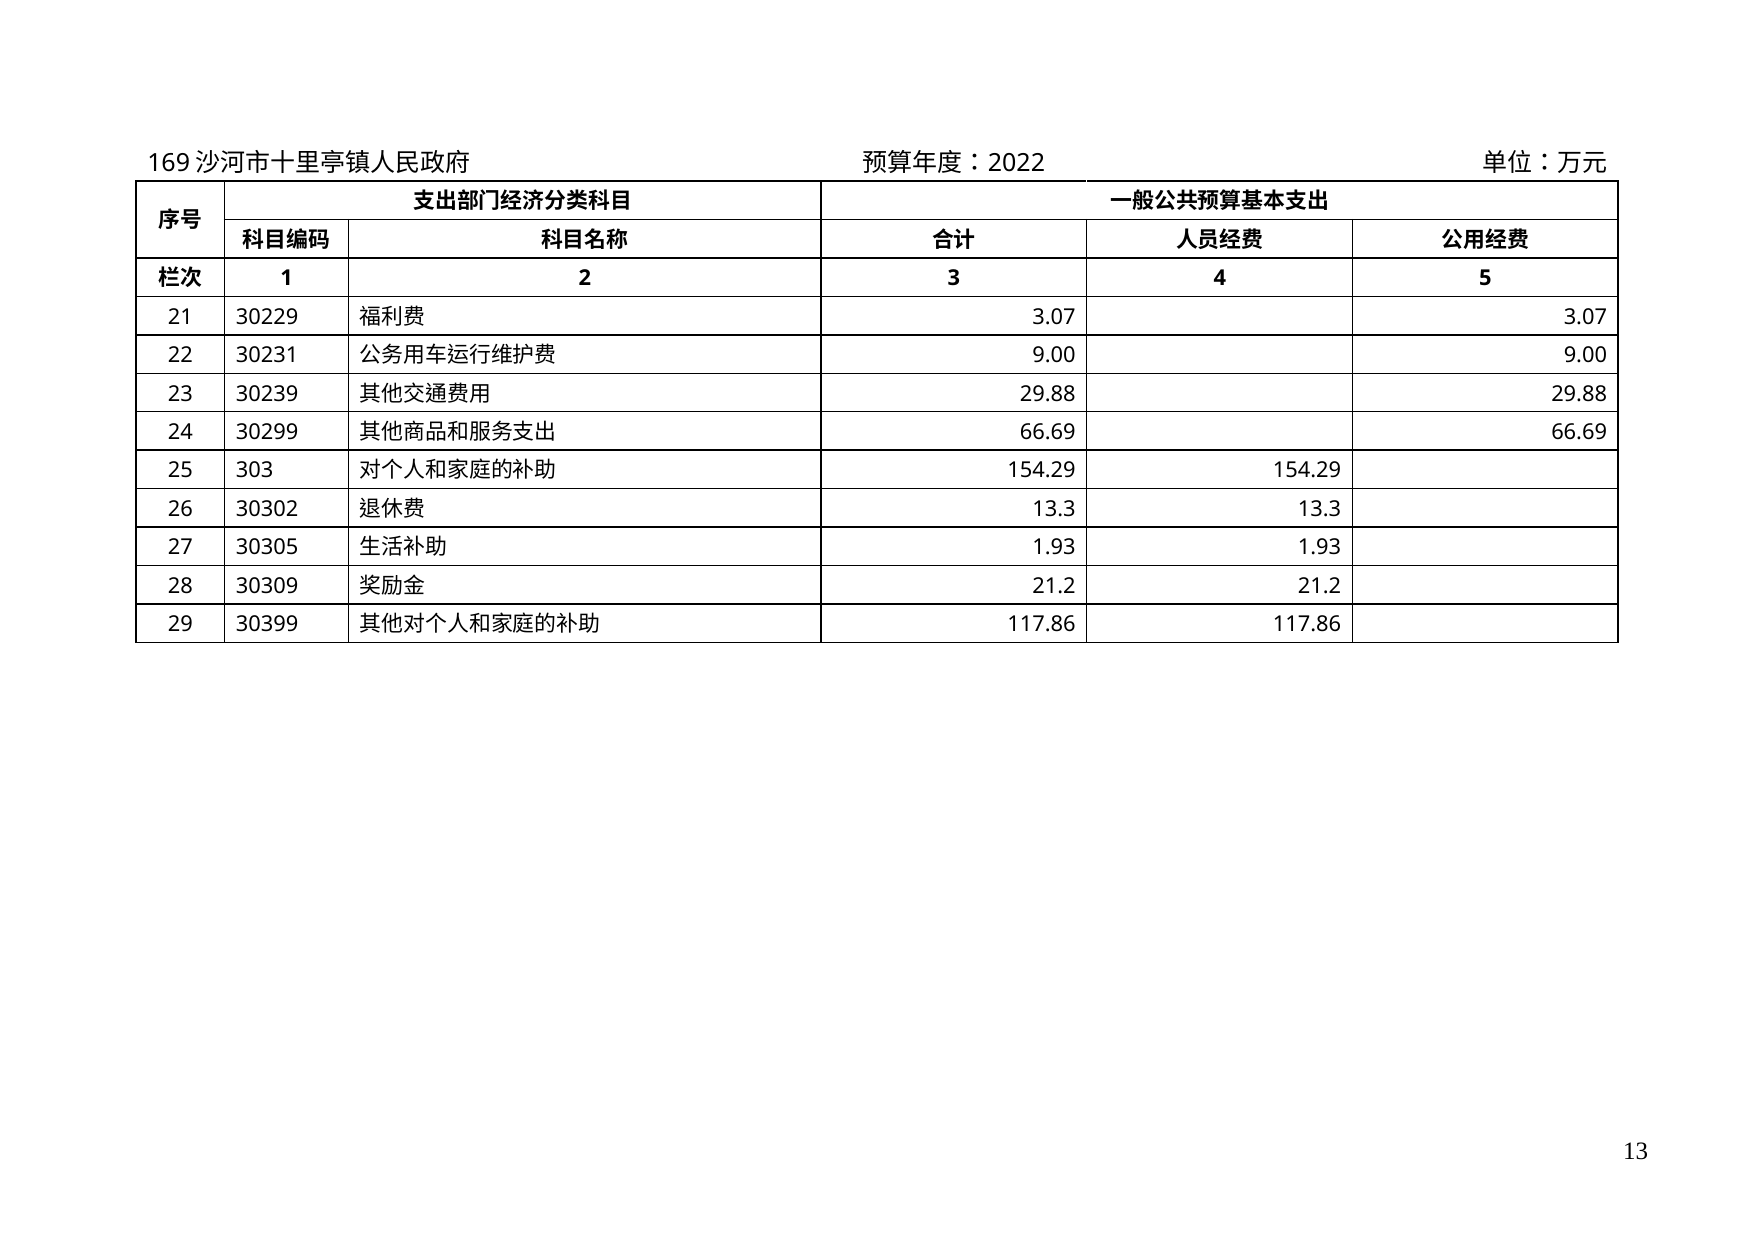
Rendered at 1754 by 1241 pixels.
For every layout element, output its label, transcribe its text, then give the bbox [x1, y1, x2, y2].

table_cell [1087, 336, 1352, 372]
table_cell 其他对个人和家庭的补助 [349, 605, 820, 641]
table_header 预算年度：2022 [822, 143, 1086, 180]
table_cell 人员经费 [1087, 220, 1352, 257]
table_cell 一般公共预算基本支出 [822, 182, 1617, 219]
table_cell [1353, 566, 1617, 603]
table_cell 117.86 [1087, 605, 1352, 641]
table_cell 1.93 [1087, 528, 1352, 564]
table_cell 公用经费 [1353, 220, 1617, 257]
table_cell 1.93 [822, 528, 1086, 564]
table_cell [1353, 451, 1617, 488]
table_cell 30305 [225, 528, 348, 564]
table_cell 科目名称 [349, 220, 820, 257]
table_cell 26 [137, 489, 224, 526]
table_cell 29 [137, 605, 224, 641]
table_cell 支出部门经济分类科目 [225, 182, 820, 219]
table_cell 奖励金 [349, 566, 820, 603]
table_cell 30302 [225, 489, 348, 526]
table_header 单位：万元 [1087, 143, 1617, 180]
table_cell 154.29 [822, 451, 1086, 488]
table_cell [1353, 489, 1617, 526]
table_cell 3.07 [822, 297, 1086, 334]
table_cell 30299 [225, 412, 348, 449]
table_cell 其他商品和服务支出 [349, 412, 820, 449]
table_cell 117.86 [822, 605, 1086, 641]
table_cell [1087, 374, 1352, 411]
table_cell 1 [225, 259, 348, 296]
table_cell 栏次 [137, 259, 224, 296]
table_cell 合计 [822, 220, 1086, 257]
table_cell 3 [822, 259, 1086, 296]
table_cell 21.2 [1087, 566, 1352, 603]
table_cell 30229 [225, 297, 348, 334]
table_cell 13.3 [1087, 489, 1352, 526]
table_cell [1353, 528, 1617, 564]
table_cell 福利费 [349, 297, 820, 334]
table_cell 24 [137, 412, 224, 449]
table_cell 对个人和家庭的补助 [349, 451, 820, 488]
table_cell 其他交通费用 [349, 374, 820, 411]
table_cell 28 [137, 566, 224, 603]
table_cell 13.3 [822, 489, 1086, 526]
table_cell 30399 [225, 605, 348, 641]
table_cell 30231 [225, 336, 348, 372]
table_cell 退休费 [349, 489, 820, 526]
table_cell 9.00 [822, 336, 1086, 372]
table_cell 9.00 [1353, 336, 1617, 372]
table_cell 29.88 [1353, 374, 1617, 411]
table_cell 5 [1353, 259, 1617, 296]
table_cell 生活补助 [349, 528, 820, 564]
table_cell 66.69 [1353, 412, 1617, 449]
table_cell [1087, 412, 1352, 449]
table_cell 303 [225, 451, 348, 488]
table_cell 21.2 [822, 566, 1086, 603]
table_cell 27 [137, 528, 224, 564]
table_cell 3.07 [1353, 297, 1617, 334]
table_cell 30309 [225, 566, 348, 603]
table_cell 4 [1087, 259, 1352, 296]
table_cell 30239 [225, 374, 348, 411]
table_cell 序号 [137, 182, 224, 257]
table_cell 29.88 [822, 374, 1086, 411]
table_cell 154.29 [1087, 451, 1352, 488]
table_cell [1087, 297, 1352, 334]
table_cell 科目编码 [225, 220, 348, 257]
table_header 169沙河市十里亭镇人民政府 [137, 143, 820, 180]
table_cell 23 [137, 374, 224, 411]
table_cell 25 [137, 451, 224, 488]
table_cell 公务用车运行维护费 [349, 336, 820, 372]
table_cell 2 [349, 259, 820, 296]
table_cell 66.69 [822, 412, 1086, 449]
table_cell 21 [137, 297, 224, 334]
table_cell [1353, 605, 1617, 641]
table_cell 22 [137, 336, 224, 372]
